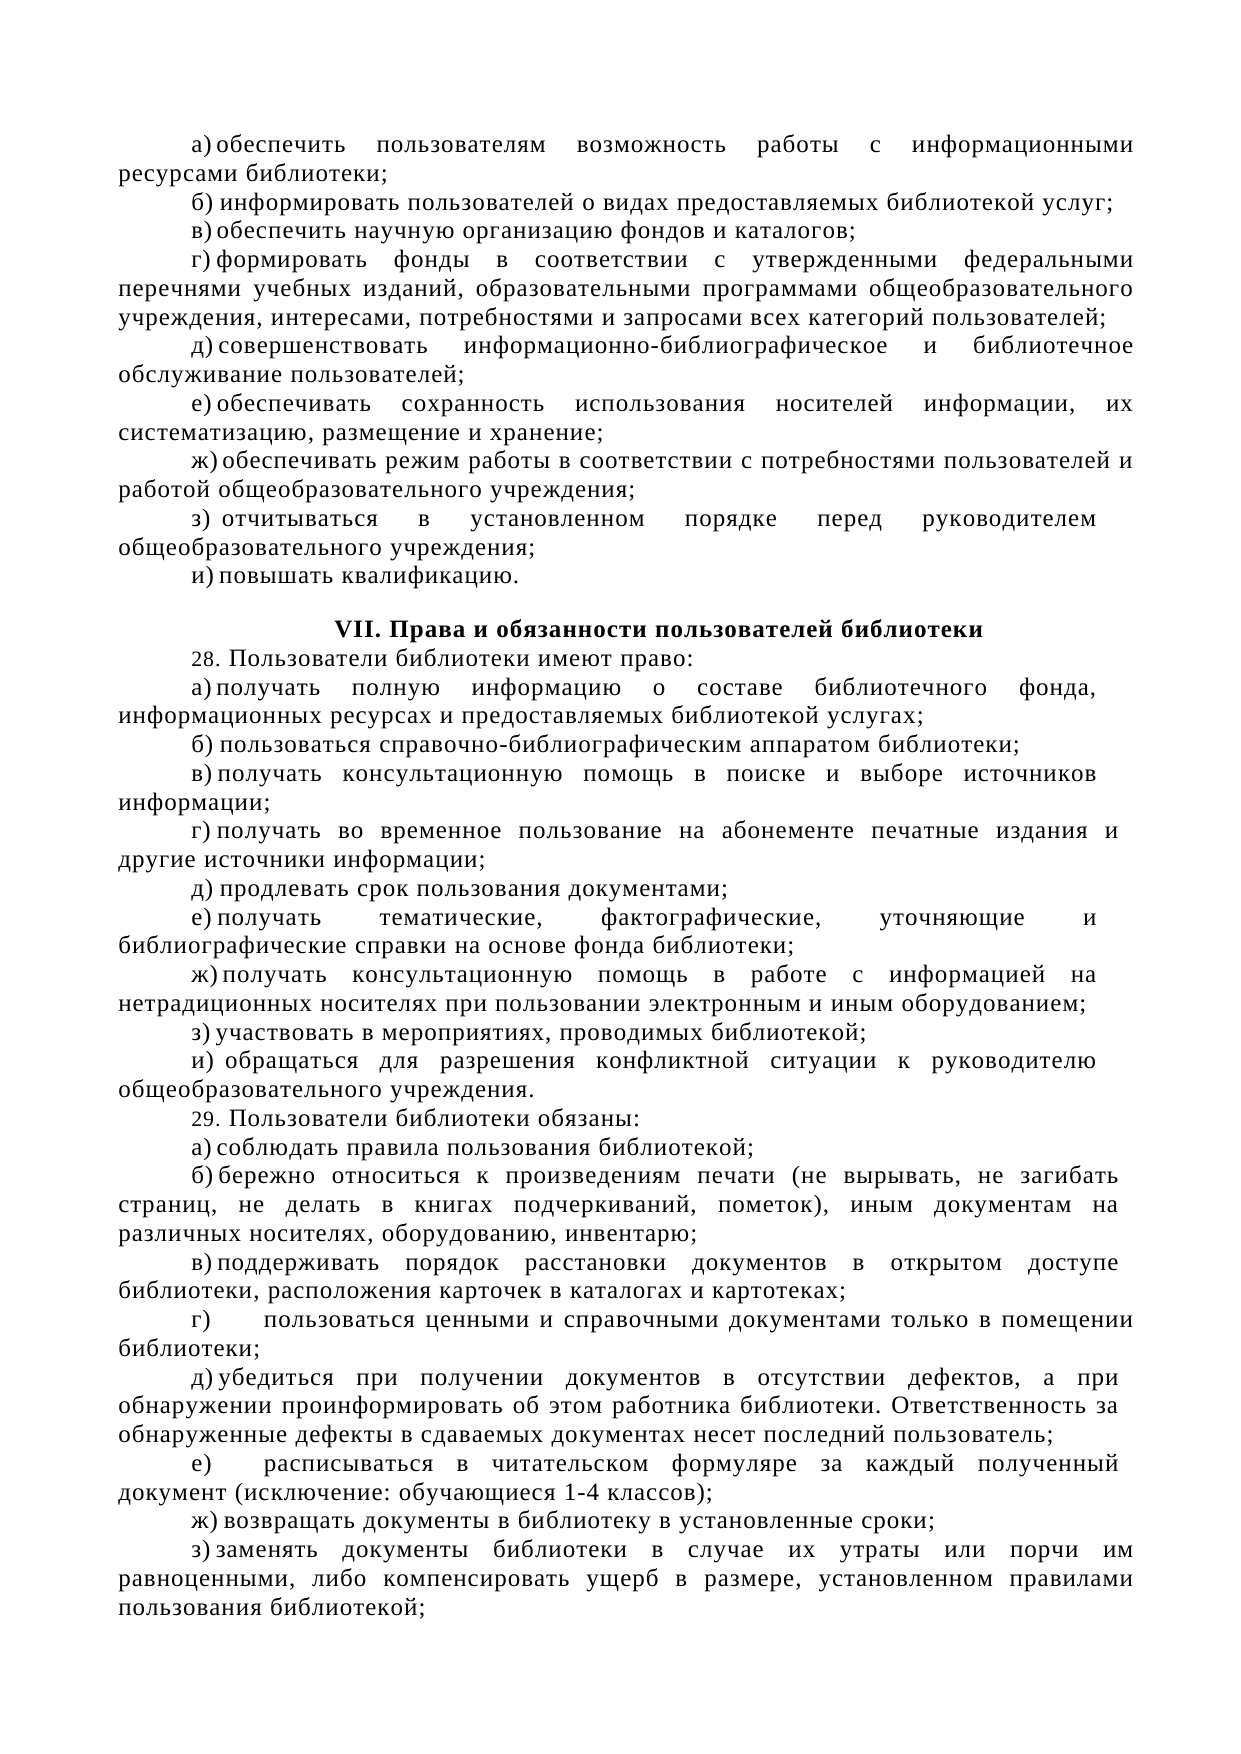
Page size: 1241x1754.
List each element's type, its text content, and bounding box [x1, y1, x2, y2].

text и) повышать квалификацию. [118, 561, 1127, 589]
text в) получать консультационную помощь в поиске и выборе источников информации; [118, 758, 1098, 816]
text ж) обеспечивать режим работы в соответствии с потребностями пользователей и работой общеобразовательного учреждения; [118, 446, 1134, 503]
text а) обеспечить пользователям возможность работы с информационными ресурсами библиотеки; [118, 129, 1134, 187]
text д) продлевать срок пользования документами; [118, 873, 1127, 902]
text в) обеспечить научную организацию фондов и каталогов; [118, 216, 1120, 244]
text а) получать полную информацию о составе библиотечного фонда, информационных ресурсах и предоставляемых библиотекой услугах; [118, 672, 1098, 729]
text д) убедиться при получении документов в отсутствии дефектов, а при обнаружении проинформировать об этом работника библиотеки. Ответственность за обнаруженные дефекты в сдаваемых документах несет последний пользователь; [118, 1362, 1120, 1448]
text ж) получать консультационную помощь в работе с информацией на нетрадиционных носителях при пользовании электронным и иным оборудованием; [118, 959, 1098, 1017]
text д) совершенствовать информационно-библиографическое и библиотечное обслуживание пользователей; [118, 331, 1134, 388]
text б) пользоваться справочно-библиографическим аппаратом библиотеки; [118, 729, 1127, 758]
text б) бережно относиться к произведениям печати (не вырывать, не загибать страниц, не делать в книгах подчеркиваний, пометок), иным документам на различных носителях, оборудованию, инвентарю; [118, 1161, 1120, 1247]
list Пользователи библиотеки имеют право: [118, 643, 1127, 672]
text ж) возвращать документы в библиотеку в установленные сроки; [118, 1506, 1127, 1534]
text е) расписываться в читательском формуляре за каждый полученный документ (исключение: обучающиеся 1-4 классов); [118, 1448, 1120, 1506]
text з) участвовать в мероприятиях, проводимых библиотекой; [118, 1017, 1127, 1046]
text а) соблюдать правила пользования библиотекой; [118, 1132, 1127, 1161]
text в) поддерживать порядок расстановки документов в открытом доступе библиотеки, расположения карточек в каталогах и картотеках; [118, 1247, 1120, 1304]
text е) получать тематические, фактографические, уточняющие и библиографические справки на основе фонда библиотеки; [118, 902, 1098, 959]
text з) заменять документы библиотеки в случае их утраты или порчи им равноценными, либо компенсировать ущерб в размере, установленном правилами пользования библиотекой; [118, 1534, 1134, 1621]
text г) формировать фонды в соответствии с утвержденными федеральными перечнями учебных изданий, образовательными программами общеобразовательного учреждения, интересами, потребностями и запросами всех категорий пользователей; [118, 244, 1134, 331]
text VII. Права и обязанности пользователей библиотеки [118, 614, 1127, 643]
text г) получать во временное пользование на абонементе печатные издания и другие источники информации; [118, 816, 1120, 873]
text з) отчитываться в установленном порядке перед руководителем общеобразовательного учреждения; [118, 503, 1098, 561]
text и) обращаться для разрешения конфликтной ситуации к руководителю общеобразовательного учреждения. [118, 1046, 1098, 1103]
list Пользователи библиотеки обязаны: [118, 1103, 1127, 1132]
text е) обеспечивать сохранность использования носителей информации, их систематизацию, размещение и хранение; [118, 388, 1134, 446]
text б) информировать пользователей о видах предоставляемых библиотекой услуг; [118, 187, 1134, 216]
text г) пользоваться ценными и справочными документами только в помещении библиотеки; [118, 1304, 1134, 1362]
